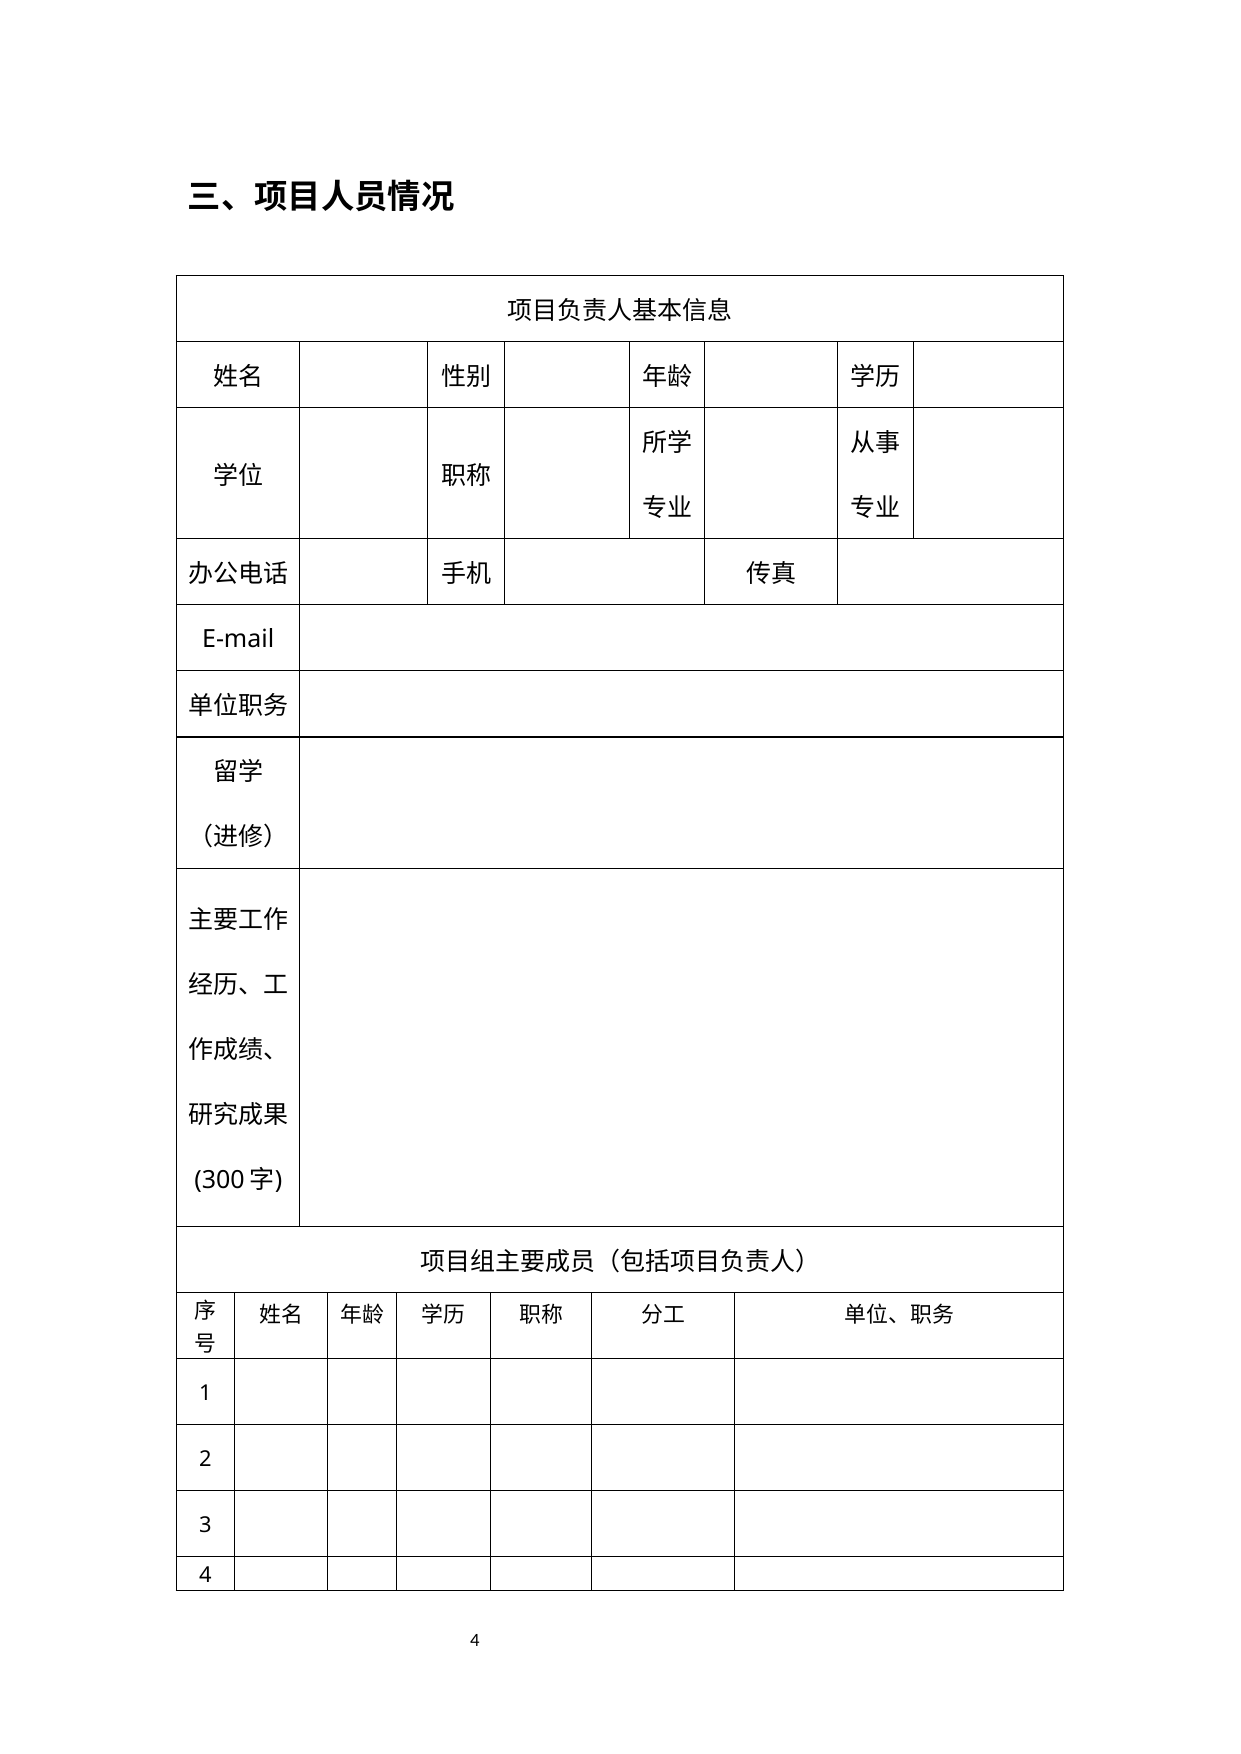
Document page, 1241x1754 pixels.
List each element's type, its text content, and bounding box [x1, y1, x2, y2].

table_cell [235, 1359, 327, 1424]
table_cell [914, 342, 1063, 407]
table_cell 单位职务 [177, 671, 299, 736]
table_cell [505, 342, 629, 407]
table_header 项目负责人基本信息 [177, 276, 1063, 341]
table_cell 年龄 [630, 342, 704, 407]
table_cell [592, 1425, 734, 1490]
table_cell 从事 专业 [838, 408, 913, 538]
table_cell 年龄 [328, 1293, 396, 1358]
table_cell 序号 [177, 1293, 234, 1358]
table_cell 1 [177, 1359, 234, 1424]
table_cell [592, 1359, 734, 1424]
table_cell 3 [177, 1491, 234, 1556]
table_cell 手机 [428, 539, 504, 604]
table_cell [505, 408, 629, 538]
table_cell [397, 1491, 490, 1556]
table_cell 分工 [592, 1293, 734, 1358]
table_cell 姓名 [235, 1293, 327, 1358]
table_cell [300, 738, 1063, 867]
table_cell [735, 1359, 1063, 1424]
table_cell E-mail [177, 605, 299, 670]
table_cell 学位 [177, 408, 299, 538]
table_cell 学历 [397, 1293, 490, 1358]
table_cell [300, 342, 427, 407]
table_cell 办公电话 [177, 539, 299, 604]
table_cell [235, 1491, 327, 1556]
table_cell 所学 专业 [630, 408, 704, 538]
table_cell [505, 539, 704, 604]
table_cell [328, 1491, 396, 1556]
table_cell [328, 1359, 396, 1424]
table_cell [735, 1425, 1063, 1490]
table_cell [491, 1359, 591, 1424]
table_cell 姓名 [177, 342, 299, 407]
table_cell [838, 539, 1063, 604]
table_cell [328, 1425, 396, 1490]
table_cell [592, 1557, 734, 1590]
table_cell [300, 539, 427, 604]
table_cell [491, 1557, 591, 1590]
table_cell [705, 342, 837, 407]
table_cell [914, 408, 1063, 538]
table_cell [300, 671, 1063, 736]
table_cell [300, 869, 1063, 1226]
table_cell [397, 1425, 490, 1490]
table_cell [235, 1425, 327, 1490]
text 三、项目人员情况 [187, 162, 1053, 227]
table_cell [735, 1491, 1063, 1556]
table_cell 学历 [838, 342, 913, 407]
table_cell 职称 [428, 408, 504, 538]
table_cell [397, 1359, 490, 1424]
table_cell 单位、职务 [735, 1293, 1063, 1358]
table_cell 项目组主要成员（包括项目负责人） [177, 1227, 1063, 1292]
table_cell [300, 408, 427, 538]
table_cell 传真 [705, 539, 837, 604]
table_cell [235, 1557, 327, 1590]
table_cell 2 [177, 1425, 234, 1490]
table_cell 留学 （进修） [177, 738, 299, 867]
table_cell [491, 1425, 591, 1490]
table_cell [705, 408, 837, 538]
table_cell [328, 1557, 396, 1590]
table_cell [735, 1557, 1063, 1590]
table_cell [491, 1491, 591, 1556]
table_cell 职称 [491, 1293, 591, 1358]
table_cell [300, 605, 1063, 670]
table_cell [592, 1491, 734, 1556]
table_cell 4 [177, 1557, 234, 1590]
table_cell [397, 1557, 490, 1590]
table_cell 主要工作经历、工作成绩、研究成果 (300字) [177, 869, 299, 1226]
table_cell 性别 [428, 342, 504, 407]
